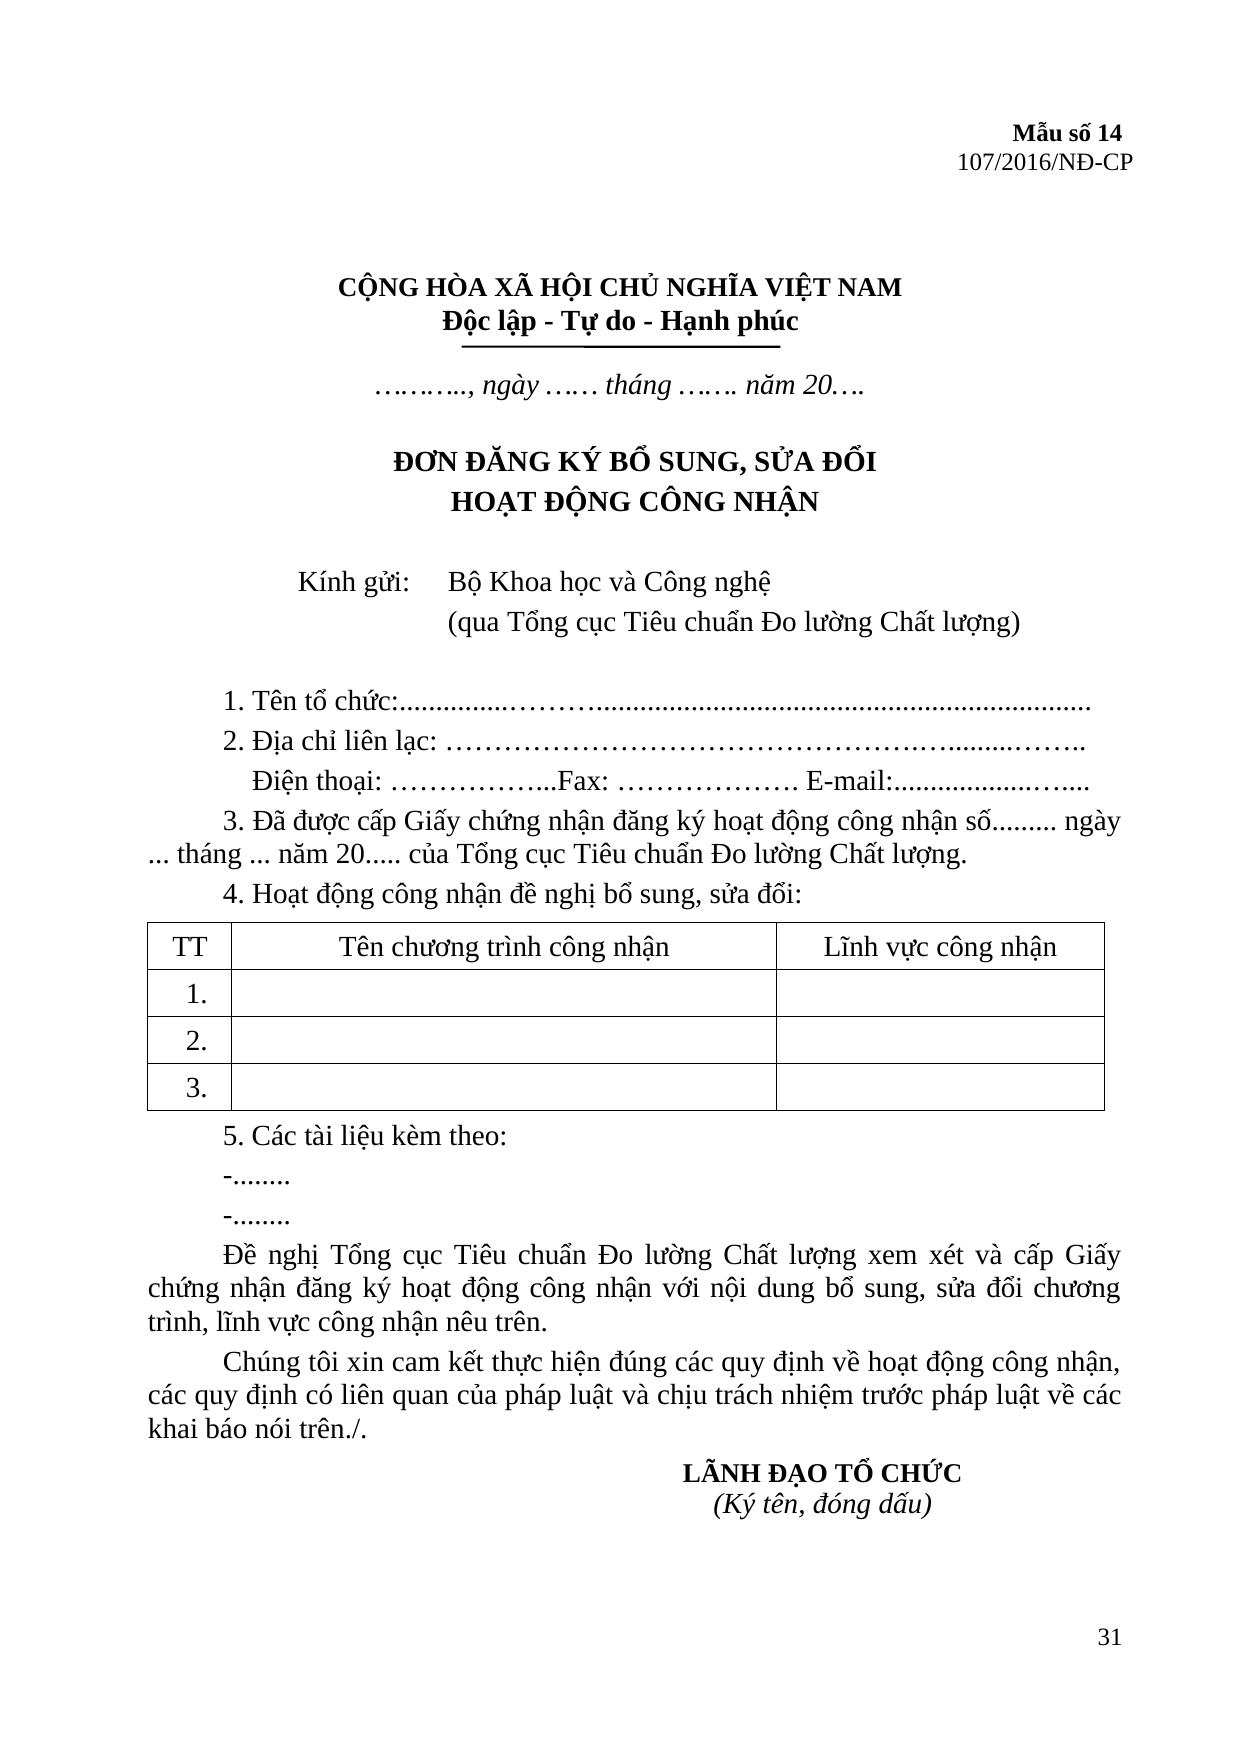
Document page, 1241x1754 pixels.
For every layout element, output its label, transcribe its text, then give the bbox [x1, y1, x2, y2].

text ĐƠN ĐĂNG KÝ BỔ SUNG, SỬA ĐỔI [148, 444, 1122, 478]
table_cell [148, 1064, 231, 1110]
text Kính gửi: Bộ Khoa học và Công nghệ [223, 564, 1122, 597]
text 5. Các tài liệu kèm theo: [148, 1118, 1122, 1151]
table_cell [232, 1064, 776, 1110]
table_header Lĩnh vực công nhận [777, 923, 1104, 969]
text 2. Địa chỉ liên lạc: ………………………………………….….........…….. [148, 723, 1122, 757]
table_header CỘNG HÒA XÃ HỘI CHỦ NGHĨA VIỆT NAM Độc lập - Tự do - Hạnh phúc ……….., ngày …… tháng ……. năm 20…. [136, 271, 1104, 401]
text -........ [148, 1157, 1122, 1191]
text HOẠT ĐỘNG CÔNG NHẬN [148, 484, 1122, 518]
text Mẫu số 14 [148, 118, 1122, 147]
table_cell [777, 1017, 1104, 1063]
text (qua Tổng cục Tiêu chuẩn Đo lường Chất lượng) [373, 604, 1122, 637]
table_cell [148, 970, 231, 1016]
table_cell [777, 1064, 1104, 1110]
table_cell [777, 970, 1104, 1016]
text 4. Hoạt động công nhận đề nghị bổ sung, sửa đổi: [148, 876, 1122, 909]
table_header Tên chương trình công nhận [232, 923, 776, 969]
text Chúng tôi xin cam kết thực hiện đúng các quy định về hoạt động công nhận, các quy định có liên quan của pháp luật và chịu trách nhiệm trước pháp luật về các khai báo nói trên./. [148, 1344, 1122, 1444]
table_header TT [148, 923, 231, 969]
text -........ [148, 1197, 1122, 1231]
table_cell [232, 970, 776, 1016]
table_cell [148, 1017, 231, 1063]
text 1. Tên tổ chức:...............……….................................................................... [148, 683, 1122, 717]
text LÃNH ĐẠO TỔ CHỨC [448, 1457, 1122, 1488]
text 107/2016/NĐ-CP [119, 147, 1133, 176]
text Đề nghị Tổng cục Tiêu chuẩn Đo lường Chất lượng xem xét và cấp Giấy chứng nhận đăng ký hoạt động công nhận với nội dung bổ sung, sửa đổi chương trình, lĩnh vực công nhận nêu trên. [148, 1237, 1122, 1338]
text 3. Đã được cấp Giấy chứng nhận đăng ký hoạt động công nhận số......... ngày ... tháng ... năm 20..... của Tổng cục Tiêu chuẩn Đo lường Chất lượng. [148, 803, 1122, 870]
text (Ký tên, đóng dấu) [448, 1488, 1122, 1519]
text Điện thoại: ……………...Fax: ………………. E-mail:...................….... [148, 763, 1122, 796]
table_cell [232, 1017, 776, 1063]
